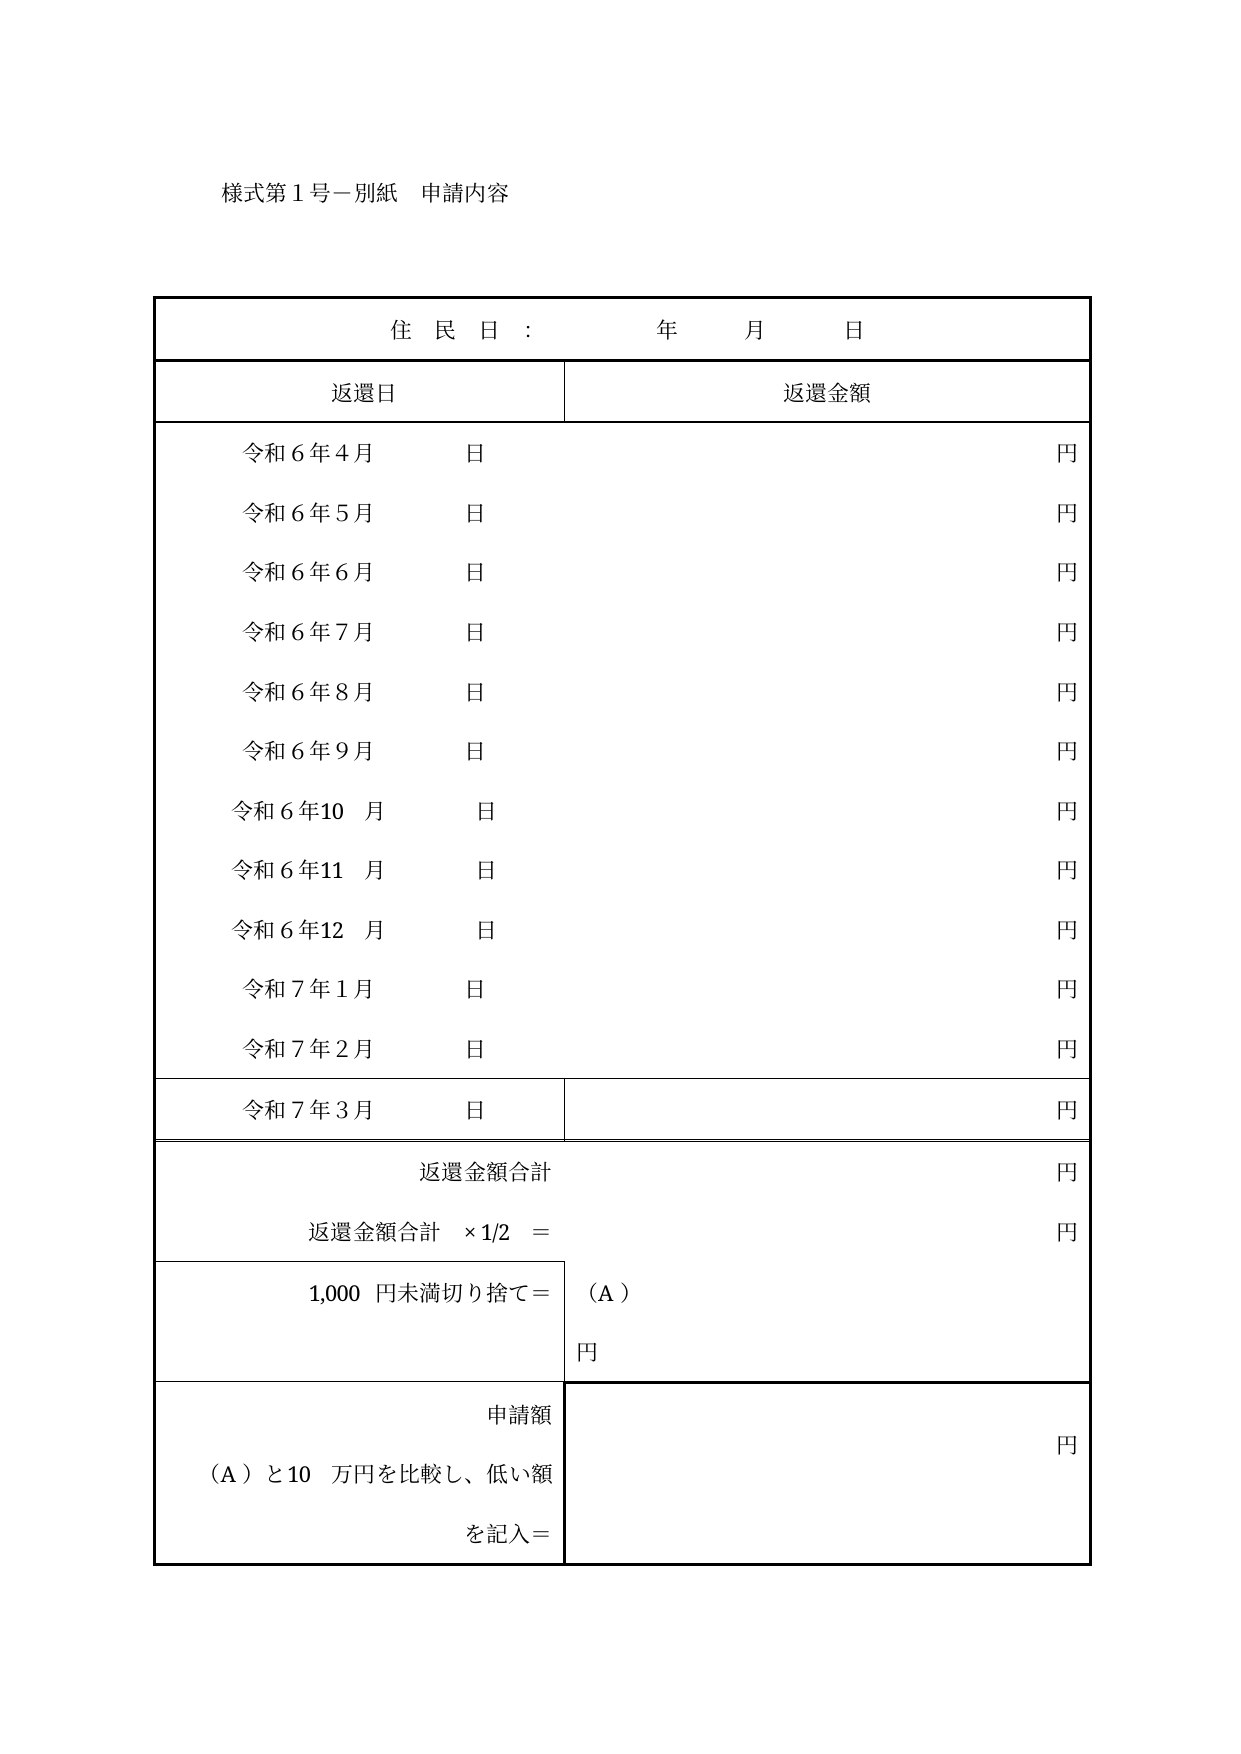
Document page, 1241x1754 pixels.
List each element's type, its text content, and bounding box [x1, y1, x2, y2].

table_cell 返還日 [156, 362, 564, 421]
table_cell 円 [564, 482, 1089, 542]
table_cell 円 [564, 899, 1089, 959]
table_cell 令和７年１月 日 [156, 959, 564, 1018]
table_cell 令和６年11月 日 [156, 840, 564, 899]
table_cell 円 [564, 423, 1089, 482]
table_cell 円 [564, 959, 1089, 1018]
table_cell 令和６年４月 日 [156, 423, 564, 482]
table_cell 返還金額 [565, 362, 1089, 421]
table_cell 円 [564, 720, 1089, 780]
table_cell 令和６年10月 日 [156, 780, 564, 839]
table_cell 円 [566, 1384, 1089, 1563]
table_header 住民日： 年 月 日 [156, 299, 1089, 359]
table_cell 申請額 （A）と10万円を比較し、低い額を記入＝ [156, 1382, 563, 1563]
table_cell 令和６年６月 日 [156, 542, 564, 601]
table_cell 令和７年３月 日 [156, 1079, 564, 1138]
table_cell 円 [565, 1079, 1089, 1138]
table_cell 令和６年５月 日 [156, 482, 564, 542]
table_cell 円 [564, 542, 1089, 601]
table_cell 令和６年８月 日 [156, 661, 564, 720]
table_cell 円 [564, 601, 1089, 661]
table_cell 返還金額合計 [156, 1142, 564, 1201]
table_cell 円 [564, 840, 1089, 899]
table_cell 令和６年12月 日 [156, 899, 564, 959]
table_cell （A） 円 [565, 1261, 1089, 1381]
table_cell 令和６年７月 日 [156, 601, 564, 661]
table_cell 円 [564, 1142, 1089, 1201]
table_cell 1,000円未満切り捨て＝ [156, 1262, 564, 1381]
table_cell 円 [564, 1201, 1089, 1261]
table_cell 令和７年２月 日 [156, 1018, 564, 1078]
table_cell 円 [564, 780, 1089, 839]
table_cell 返還金額合計 × 1/2 ＝ [156, 1201, 564, 1261]
table_cell 円 [564, 1018, 1089, 1078]
table_cell 令和６年９月 日 [156, 720, 564, 780]
table_cell 円 [564, 661, 1089, 720]
text ⑼ 本事業の実施に係るアンケート様式第１号－別紙 申請内容 [154, 162, 1086, 222]
